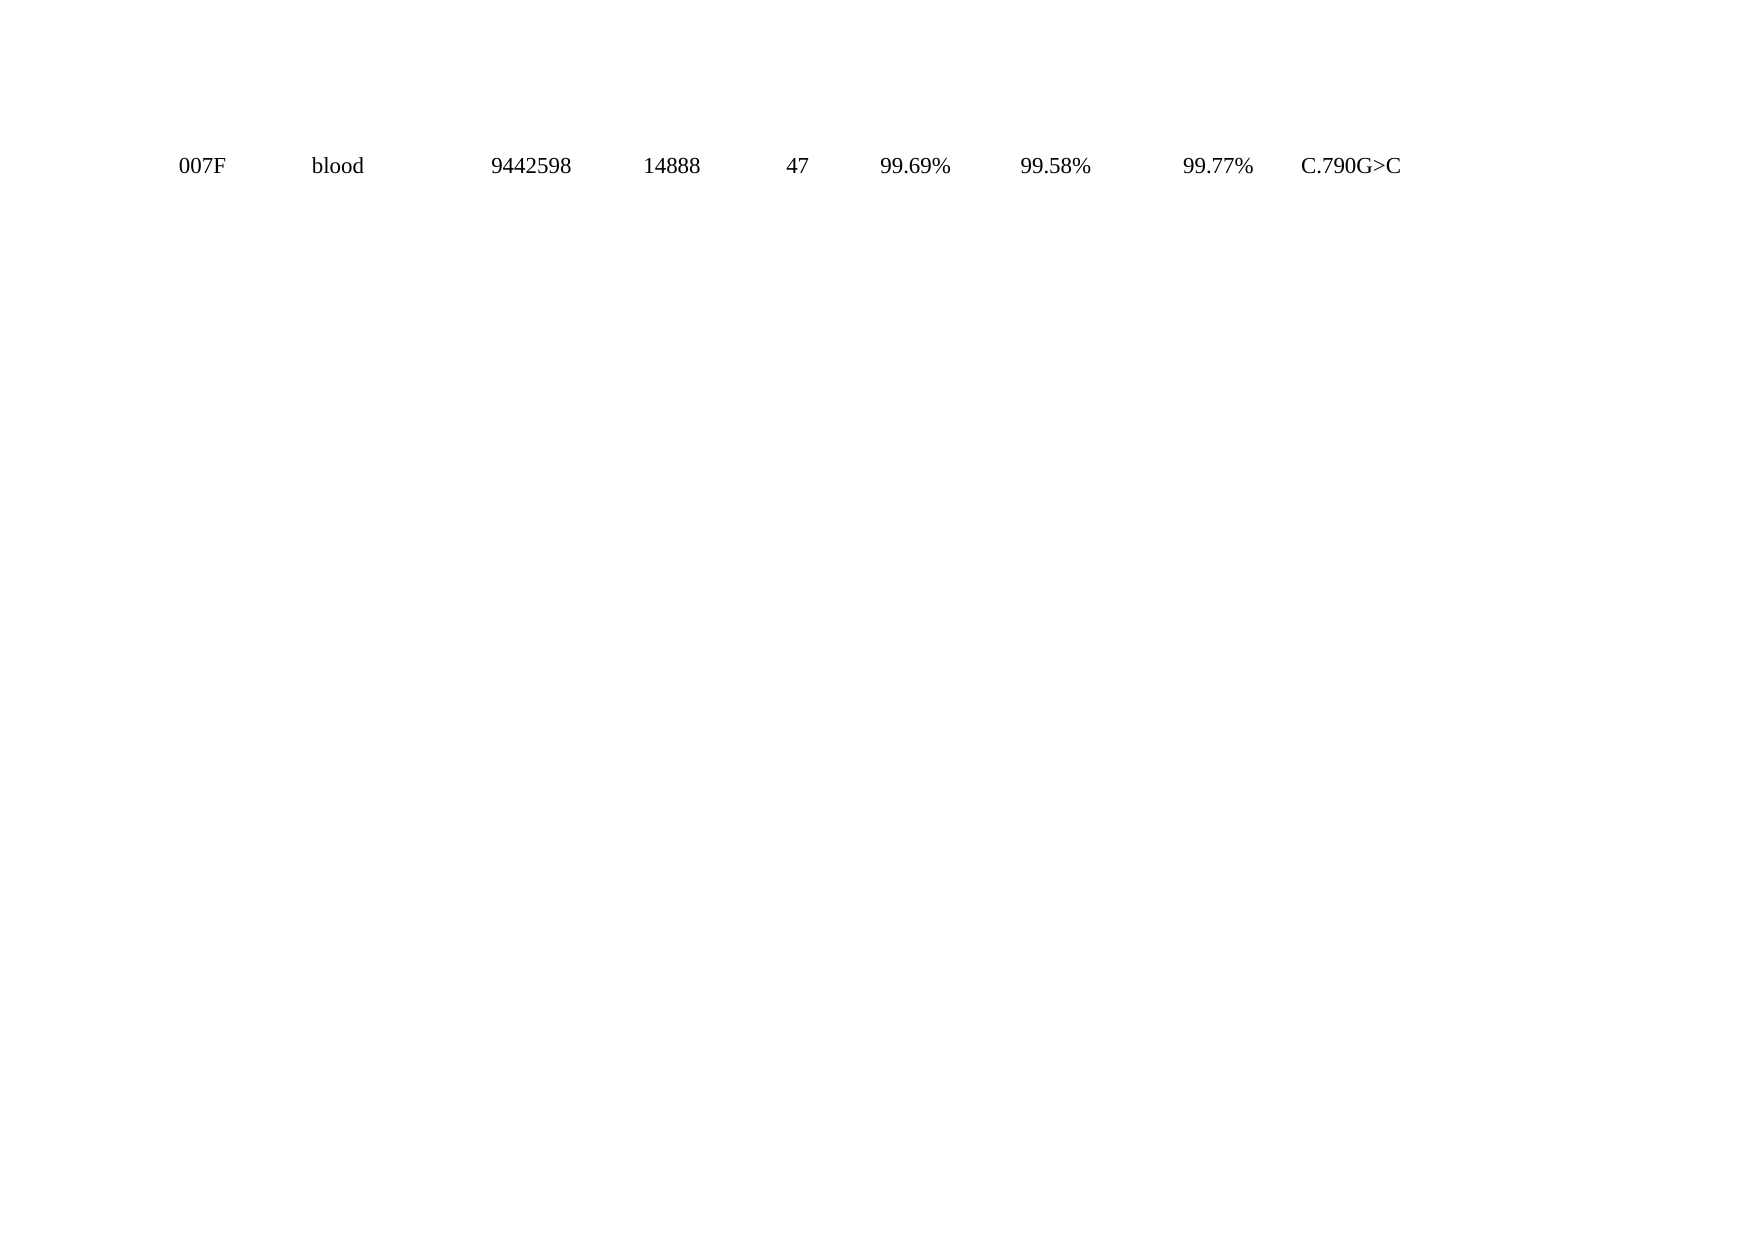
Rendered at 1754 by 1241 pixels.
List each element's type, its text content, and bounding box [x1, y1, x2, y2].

table_header C.790G>C [1299, 150, 1550, 181]
table_header 99.69% [856, 150, 974, 181]
table_header 99.77% [1137, 150, 1299, 181]
table_header 9442598 [457, 150, 605, 181]
table_header 99.58% [975, 150, 1137, 181]
table_header 14888 [605, 150, 738, 181]
table_header 47 [738, 150, 856, 181]
table_header blood [310, 150, 457, 181]
table_header 007F [177, 150, 310, 181]
